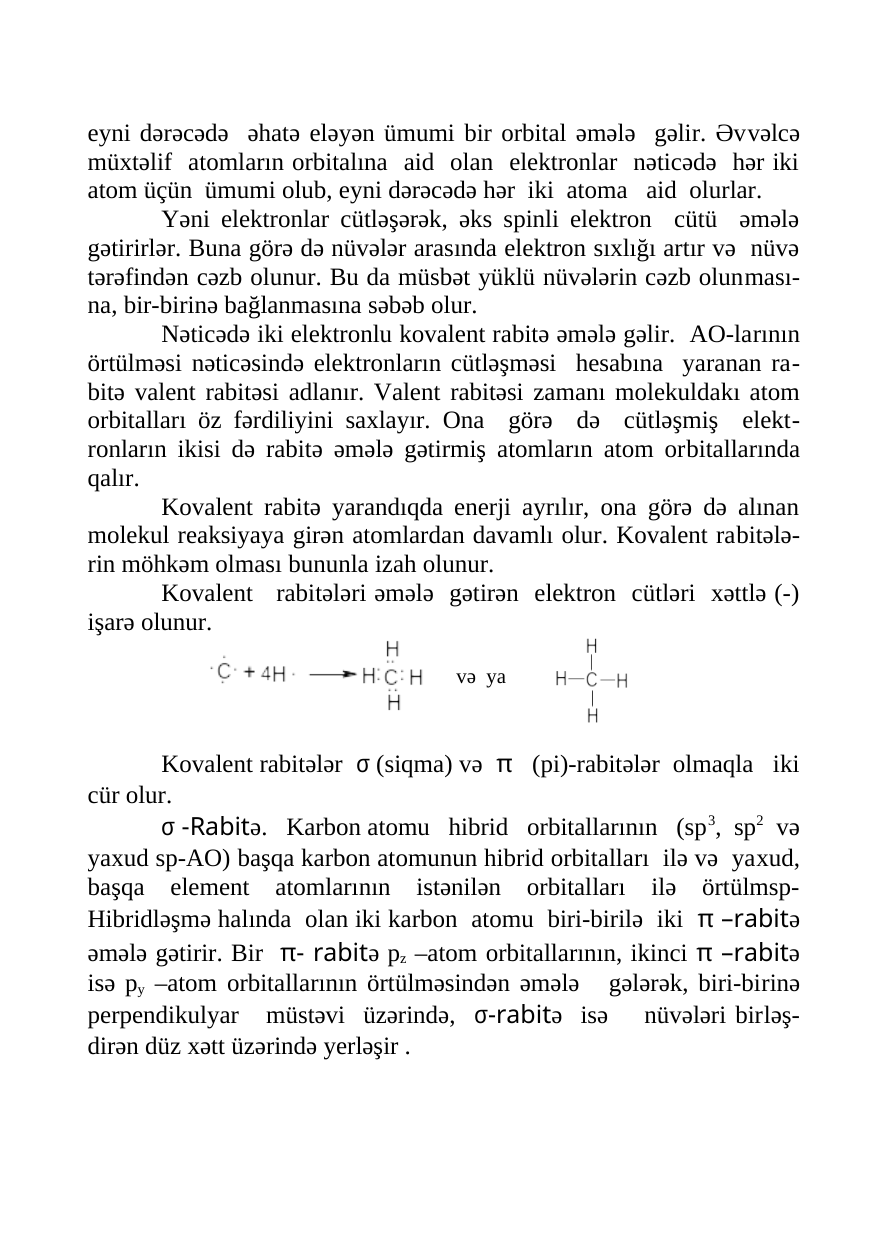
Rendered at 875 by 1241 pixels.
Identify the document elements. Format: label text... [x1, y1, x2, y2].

text Kovalent rabitələri əmələ gətirən elektron cütləri xəttlə (-) işarə olunur. [87, 578, 800, 636]
text Nəticədə iki elektronlu kovalent rabitə əmələ gəlir. AO-larının örtülməsi nəticəsində elektronların cütləşməsi hesabına yaranan rabitə valent rabitəsi adlanır. Valent rabitəsi zamanı molekuldakı atom orbitalları öz fərdiliyini saxlayır. Ona görə də cütləşmiş elektronların ikisi də rabitə əmələ gətirmiş atomların atom orbitallarında qalır. [87, 319, 800, 492]
text σ -Rabitə. Karbon atomu hibrid orbitallarının (sp3, sp2 və yaxud sp-AO) başqa karbon atomunun hibrid orbitalları ilə və yaxud, başqa element atomlarının istənilən orbitalları ilə örtülmsp-Hibridləşmə halında olan iki karbon atomu biri-birilə iki π –rabitə əmələ gətirir. Bir π- rabitə pz –atom orbitallarının, ikinci π –rabitə isə py –atom orbitallarının örtülməsindən əmələ gələrək, biri-birinə perpendikulyar müstəvi üzərində, σ-rabitə isə nüvələri birləşdirən düz xətt üzərində yerləşir . [87, 809, 800, 1060]
text Kovalent rabitələr σ (siqma) və π (pi)-rabitələr olmaqla iki cür olur. [87, 746, 800, 809]
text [87, 118, 800, 204]
text və ya [87, 664, 874, 688]
text Yəni elektronlar cütləşərək, əks spinli elektron cütü əmələ gətirirlər. Buna görə də nüvələr arasında elektron sıxlığı artır və nüvə tərəfindən cəzb olunur. Bu da müsbət yüklü nüvələrin cəzb olunmasına, bir-birinə bağlanmasına səbəb olur. [87, 204, 800, 319]
text Kovalent rabitə yarandıqda enerji ayrılır, ona görə də alınan molekul reaksiyaya girən atomlardan davamlı olur. Kovalent rabitələrin möhkəm olması bununla izah olunur. [87, 492, 800, 578]
